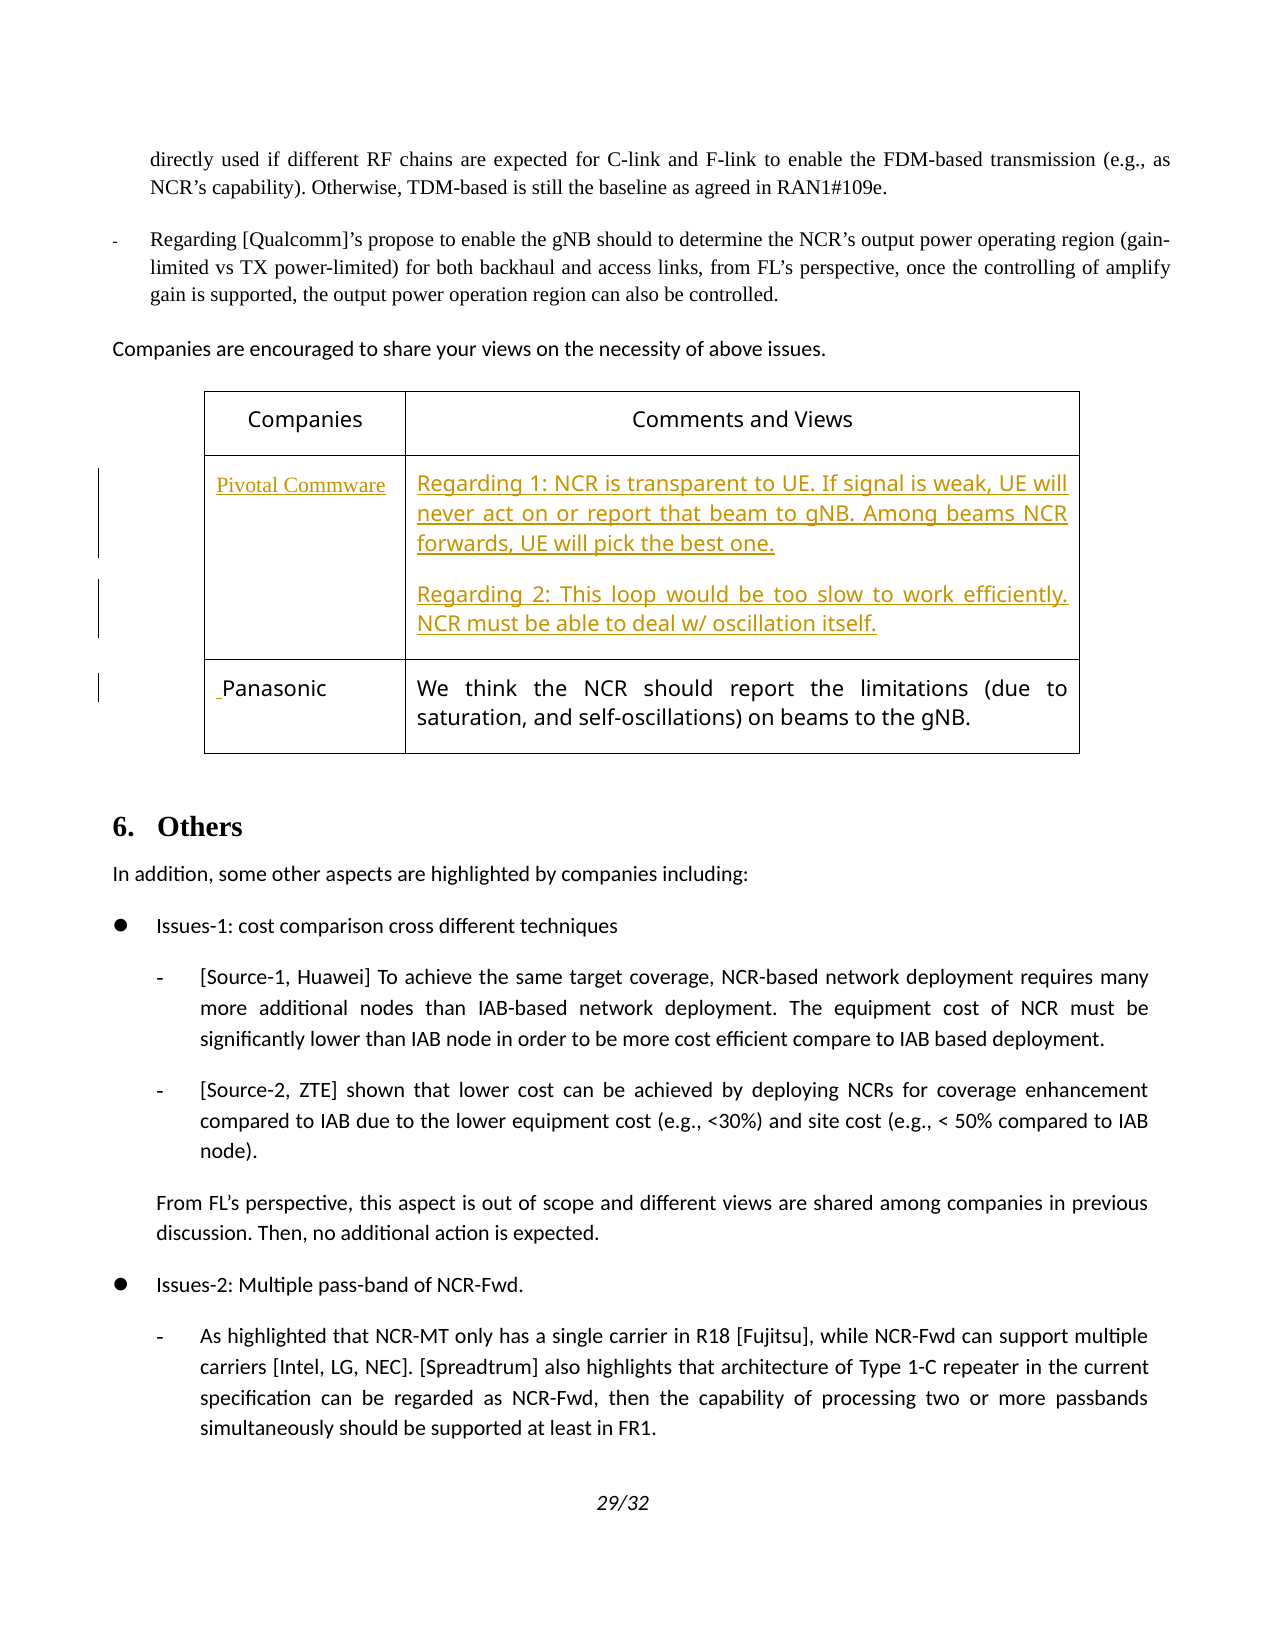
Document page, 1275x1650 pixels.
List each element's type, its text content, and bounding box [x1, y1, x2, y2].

list [Source-2, ZTE] shown that lower cost can be achieved by deploying NCRs for coverage enhancement compared to IAB due to the lower equipment cost (e.g., <30%) and site cost (e.g., < 50% compared to IAB node). [156, 1076, 1150, 1164]
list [112, 147, 1172, 199]
list Issues-2: Multiple pass-band of NCR-Fwd. [112, 1271, 1172, 1298]
table_cell Panasonic [205, 660, 405, 753]
list Regarding [Qualcomm]’s propose to enable the gNB should to determine the NCR’s output power operating region (gain-limited vs TX power-limited) for both backhaul and access links, from FL’s perspective, once the controlling of amplify gain is supported, the output power operation region can also be controlled. [112, 227, 1172, 306]
table_cell [205, 456, 405, 659]
table_cell We think the NCR should report the limitations (due to saturation, and self-oscillations) on beams to the gNB. [406, 660, 1079, 753]
text From FL’s perspective, this aspect is out of scope and different views are shared among companies in previous discussion. Then, no additional action is expected. [156, 1189, 1150, 1246]
table_header Companies [205, 392, 405, 455]
subtitle Others [112, 809, 1172, 843]
text Companies are encouraged to share your views on the necessity of above issues. [112, 335, 1172, 362]
list As highlighted that NCR-MT only has a single carrier in R18 [Fujitsu], while NCR-Fwd can support multiple carriers [Intel, LG, NEC]. [Spreadtrum] also highlights that architecture of Type 1-C repeater in the current specification can be regarded as NCR-Fwd, then the capability of processing two or more passbands simultaneously should be supported at least in FR1. [156, 1322, 1150, 1441]
list Issues-1: cost comparison cross different techniques [112, 912, 1172, 939]
table_header Comments and Views [406, 392, 1079, 455]
table_cell [406, 456, 1079, 659]
text In addition, some other aspects are highlighted by companies including: [112, 861, 1172, 887]
list [Source-1, Huawei] To achieve the same target coverage, NCR-based network deployment requires many more additional nodes than IAB-based network deployment. The equipment cost of NCR must be significantly lower than IAB node in order to be more cost efficient compare to IAB based deployment. [156, 963, 1150, 1051]
